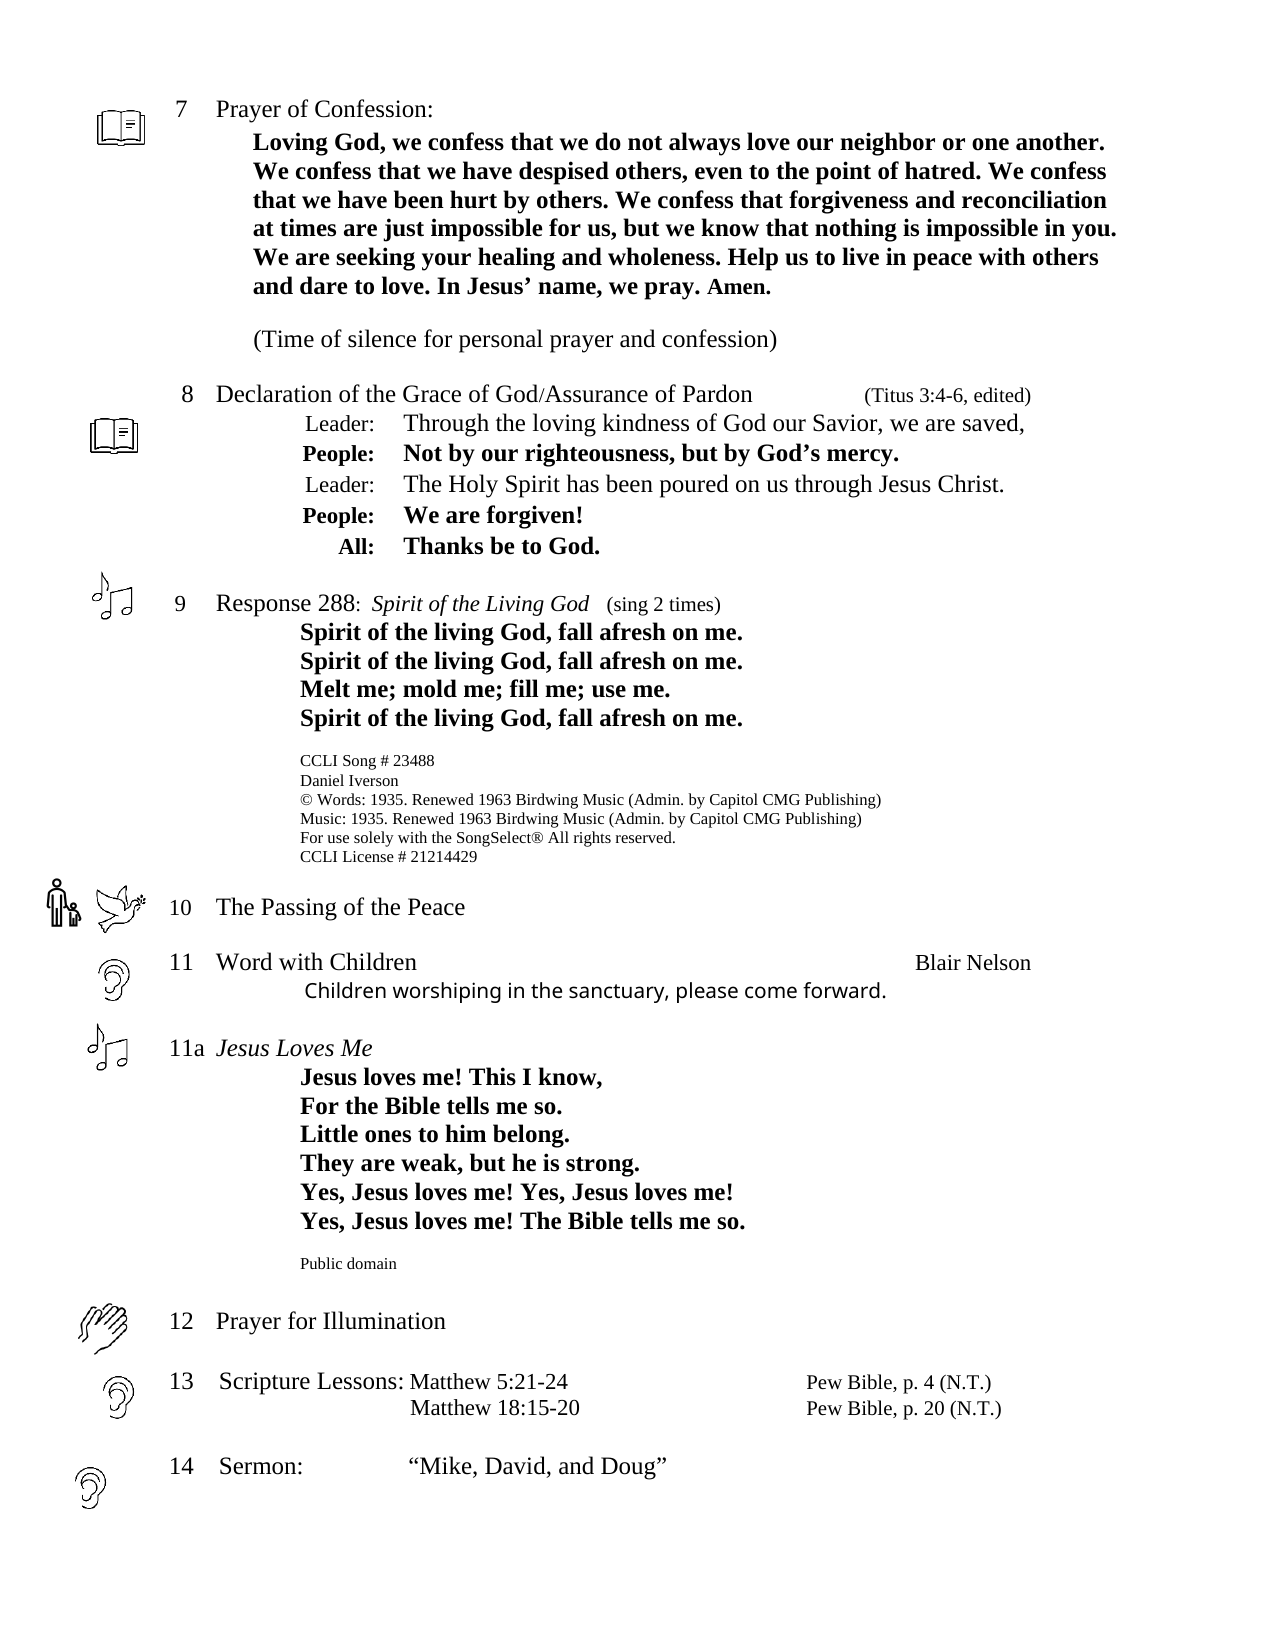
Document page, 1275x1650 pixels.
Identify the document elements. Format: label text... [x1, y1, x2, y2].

text Leader: Through the loving kindness of God our Savior, we are saved, [206, 408, 1125, 436]
text Daniel Iverson [300, 770, 1125, 789]
text 12 Prayer for Illumination [169, 1306, 1125, 1335]
text People: We are forgiven! [206, 500, 1125, 529]
text Public domain [300, 1254, 1125, 1273]
picture [92, 101, 146, 151]
picture [85, 408, 138, 459]
text 9 Response 288: Spirit of the Living God (sing 2 times) [169, 588, 1125, 617]
picture [77, 1016, 137, 1077]
text Yes, Jesus loves me! Yes, Jesus loves me! Yes, Jesus loves me! The Bible tells me so. [300, 1177, 1125, 1234]
text © Words: 1935. Renewed 1963 Birdwing Music (Admin. by Capitol CMG Publishing) [300, 789, 1125, 809]
text Spirit of the living God, fall afresh on me. Spirit of the living God, fall afresh on me. Melt me; mold me; fill me; use me. Spirit of the living God, fall afresh on me. [300, 617, 1125, 732]
text Jesus loves me! This I know, For the Bible tells me so. Little ones to him belong. They are weak, but he is strong. [300, 1062, 1125, 1177]
text 7 Prayer of Confession: [169, 94, 1125, 123]
text 8 Declaration of the Grace of God/Assurance of Pardon (Titus 3:4-6, edited) [169, 379, 1125, 408]
text Matthew 18:15-20 Pew Bible, p. 20 (N.T.) [169, 1394, 1125, 1421]
text 11a Jesus Loves Me [169, 1033, 1125, 1062]
picture [88, 1366, 148, 1427]
text 13 Scripture Lessons: Matthew 5:21-24 Pew Bible, p. 4 (N.T.) [169, 1366, 1125, 1394]
picture [83, 949, 144, 1009]
text 14 Sermon: “Mike, David, and Doug” [169, 1451, 1125, 1480]
text Leader: The Holy Spirit has been poured on us through Jesus Christ. [206, 469, 1125, 498]
text (Time of silence for personal prayer and confession) [206, 324, 1125, 353]
picture [72, 1296, 130, 1361]
picture [81, 565, 142, 626]
text Music: 1935. Renewed 1963 Birdwing Music (Admin. by Capitol CMG Publishing) [300, 809, 1125, 828]
text Loving God, we confess that we do not always love our neighbor or one another. We confess that we have despised others, even to the point of hatred. We confess that we have been hurt by others. We confess that forgiveness and reconciliation at times are just impossible for us, but we know that nothing is impossible in you. We are seeking your healing and wholeness. Help us to live in peace with others and dare to love. In Jesus’ name, we pray. Amen. [253, 127, 1125, 300]
text CCLI License # 21214429 [300, 847, 1125, 866]
picture [36, 874, 150, 938]
text Children worshiping in the sanctuary, please come forward. [169, 976, 1125, 1004]
text 10 The Passing of the Peace [169, 892, 1125, 921]
text 11 Word with Children Blair Nelson [169, 947, 1125, 976]
text CCLI Song # 23488 [300, 751, 1125, 770]
text People: Not by our righteousness, but by God’s mercy. [206, 438, 1125, 467]
picture [60, 1457, 120, 1517]
text All: Thanks be to God. [206, 531, 1125, 560]
text For use solely with the SongSelect® All rights reserved. [300, 828, 1125, 847]
